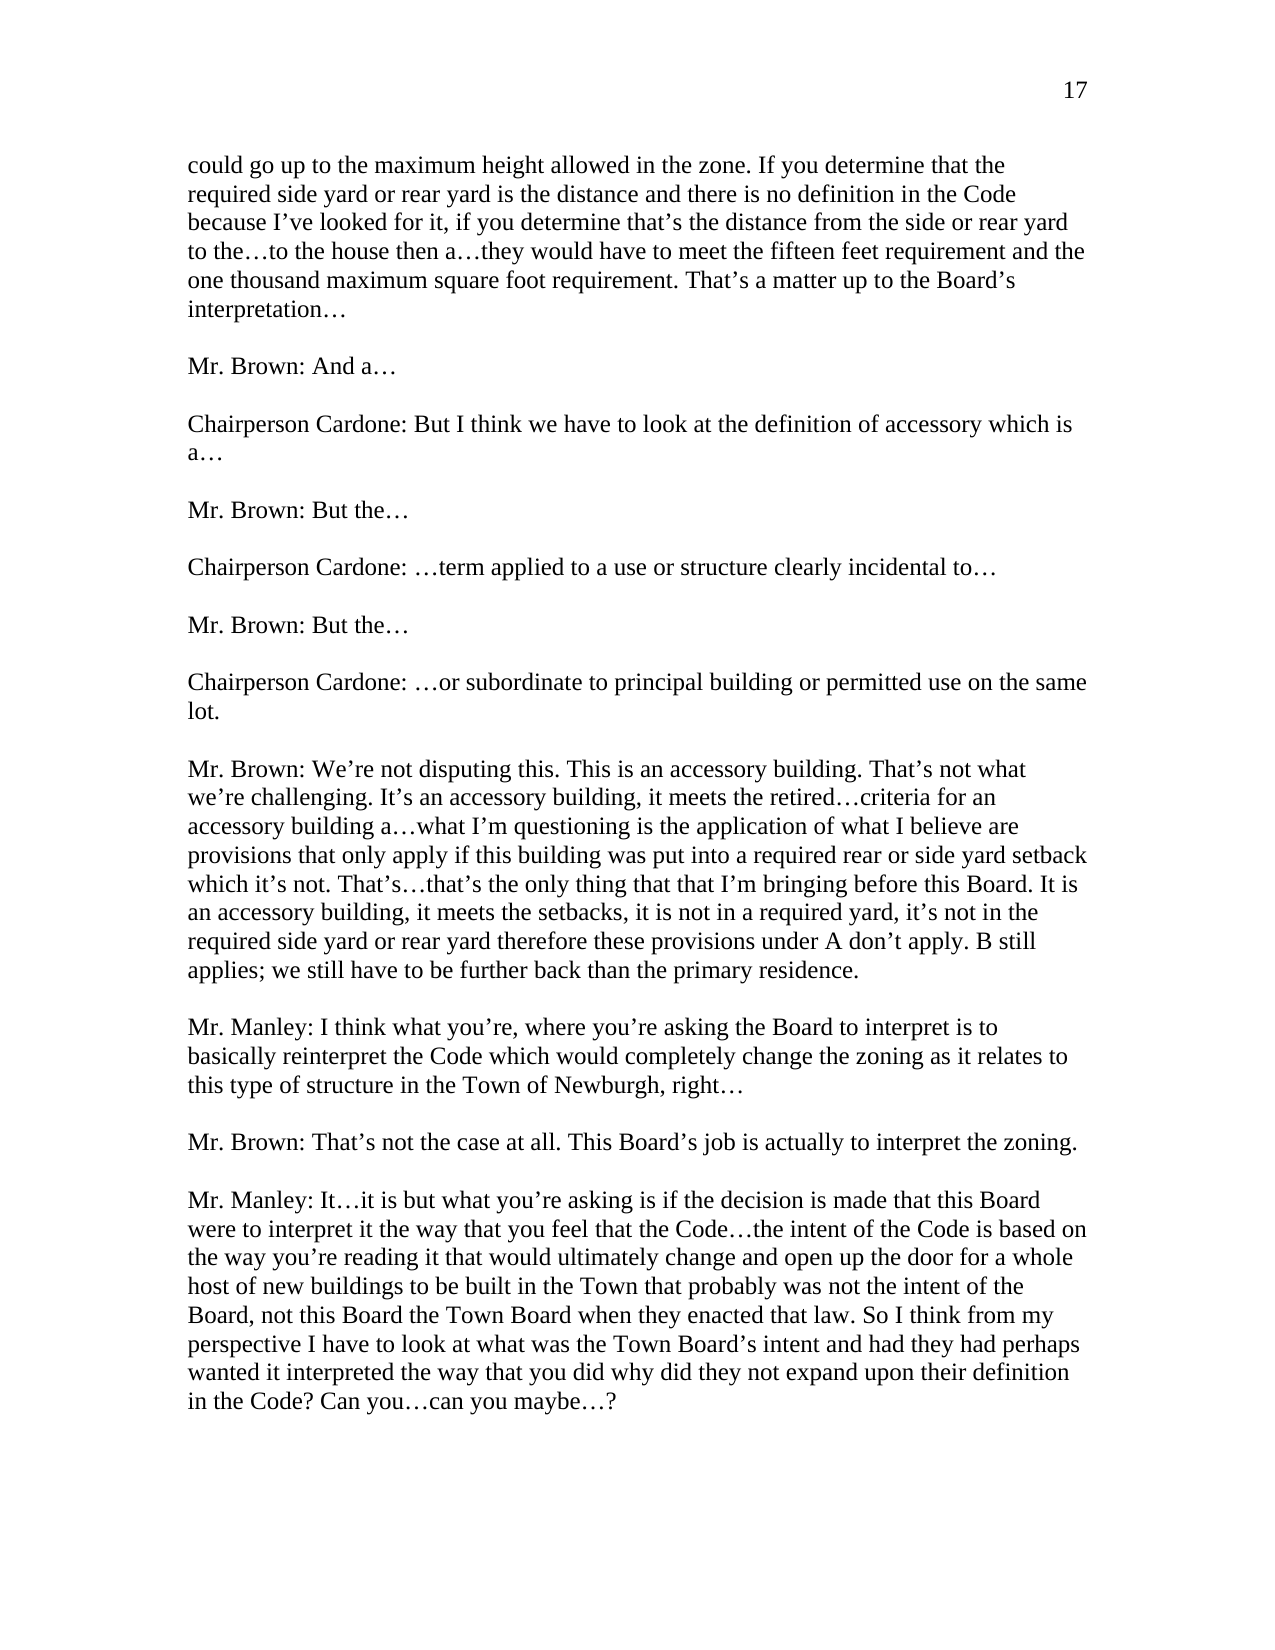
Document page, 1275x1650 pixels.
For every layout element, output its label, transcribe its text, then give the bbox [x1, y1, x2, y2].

text Mr. Brown: But the… [187, 610, 1087, 639]
text Mr. Brown: And a… [187, 351, 1087, 380]
text Mr. Manley: I think what you’re, where you’re asking the Board to interpret is to basically reinterpret the Code which would completely change the zoning as it relates to this type of structure in the Town of Newburgh, right… [187, 1012, 1087, 1099]
text Mr. Brown: That’s not the case at all. This Board’s job is actually to interpret the zoning. [187, 1127, 1087, 1156]
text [187, 150, 1087, 322]
text Mr. Brown: But the… [187, 495, 1087, 524]
text Mr. Manley: It…it is but what you’re asking is if the decision is made that this Board were to interpret it the way that you feel that the Code…the intent of the Code is based on the way you’re reading it that would ultimately change and open up the door for a whole host of new buildings to be built in the Town that probably was not the intent of the Board, not this Board the Town Board when they enacted that law. So I think from my perspective I have to look at what was the Town Board’s intent and had they had perhaps wanted it interpreted the way that you did why did they not expand upon their definition in the Code? Can you…can you maybe…? [187, 1185, 1087, 1415]
text Mr. Brown: We’re not disputing this. This is an accessory building. That’s not what we’re challenging. It’s an accessory building, it meets the retired…criteria for an accessory building a…what I’m questioning is the application of what I believe are provisions that only apply if this building was put into a required rear or side yard setback which it’s not. That’s…that’s the only thing that that I’m bringing before this Board. It is an accessory building, it meets the setbacks, it is not in a required yard, it’s not in the required side yard or rear yard therefore these provisions under A don’t apply. B still applies; we still have to be further back than the primary residence. [187, 754, 1087, 984]
text Chairperson Cardone: …term applied to a use or structure clearly incidental to… [187, 552, 1087, 581]
text Chairperson Cardone: But I think we have to look at the definition of accessory which is a… [187, 409, 1087, 466]
text Chairperson Cardone: …or subordinate to principal building or permitted use on the same lot. [187, 667, 1087, 725]
